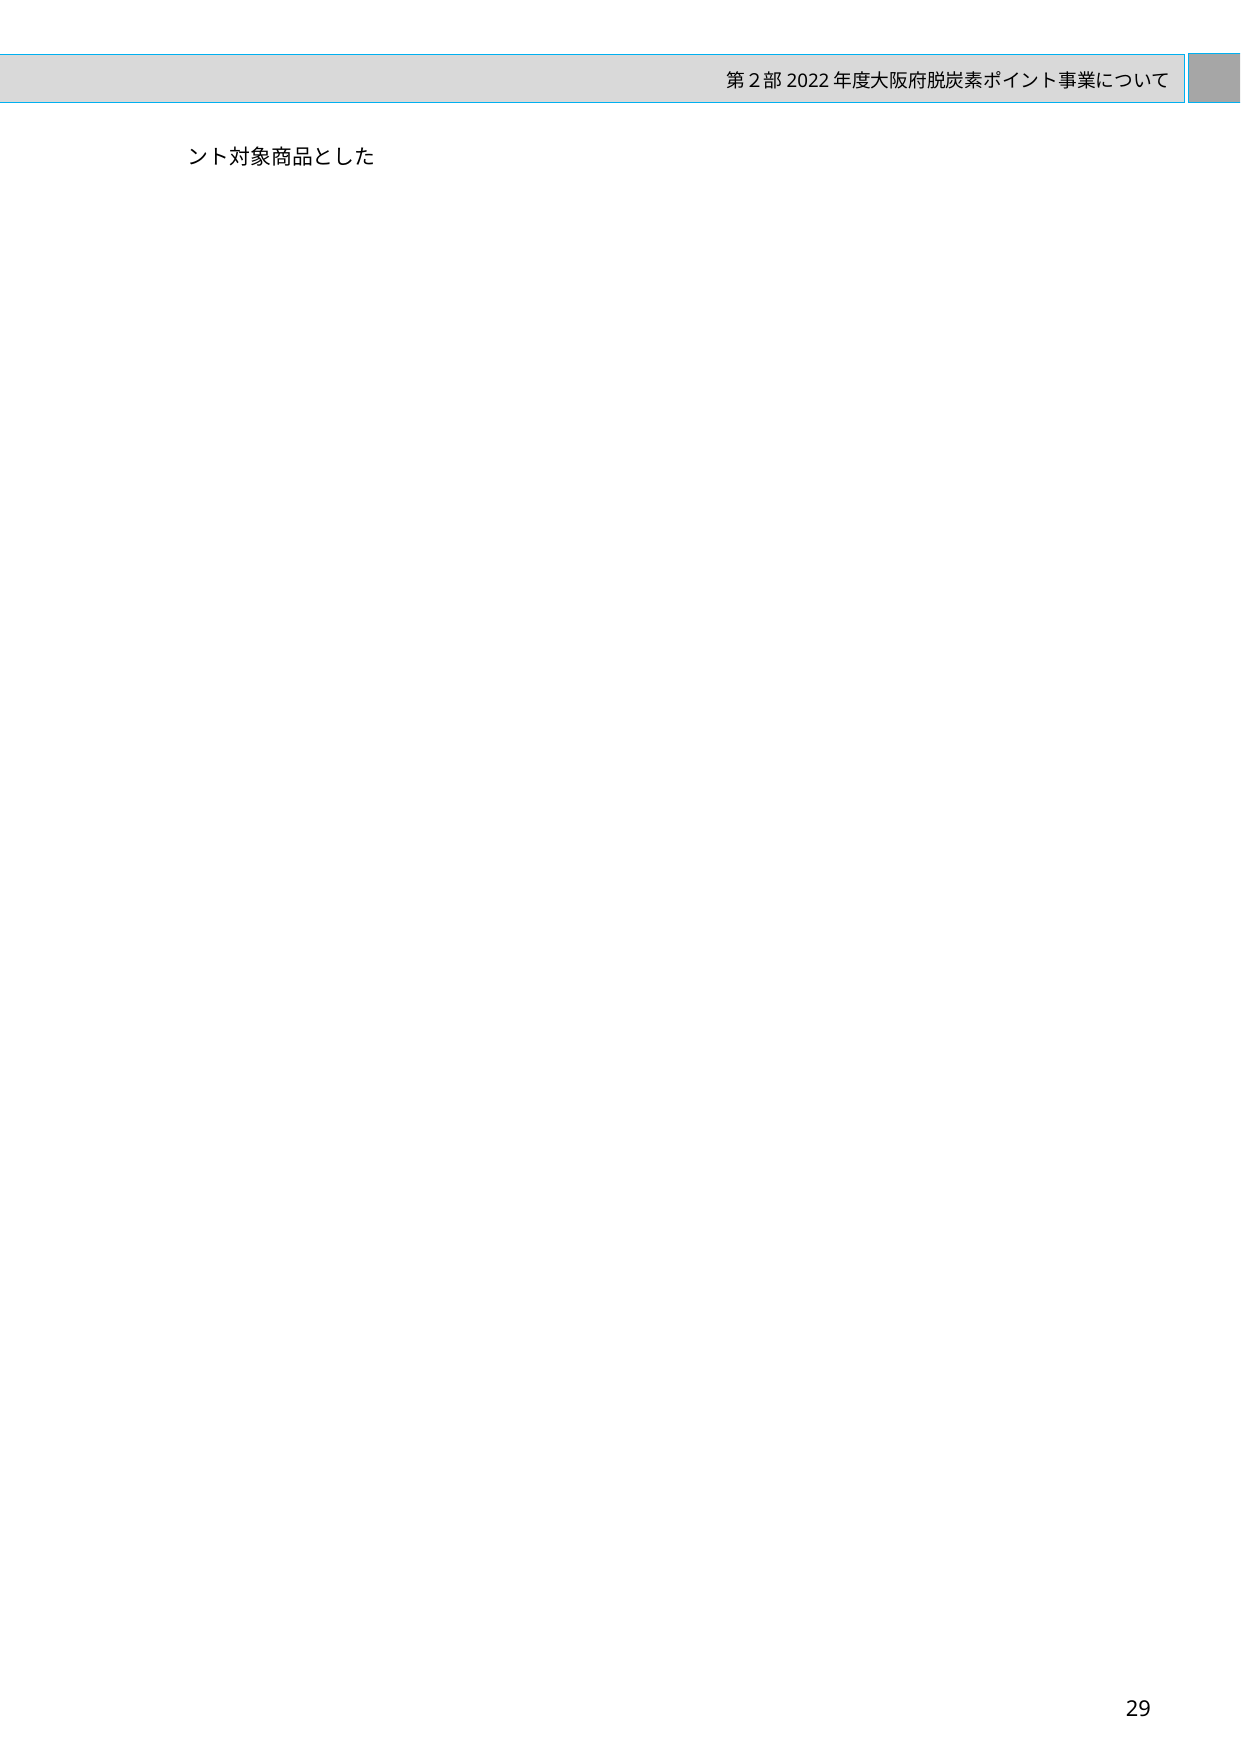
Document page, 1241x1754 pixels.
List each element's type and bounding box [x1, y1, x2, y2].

text [177, 137, 1063, 174]
